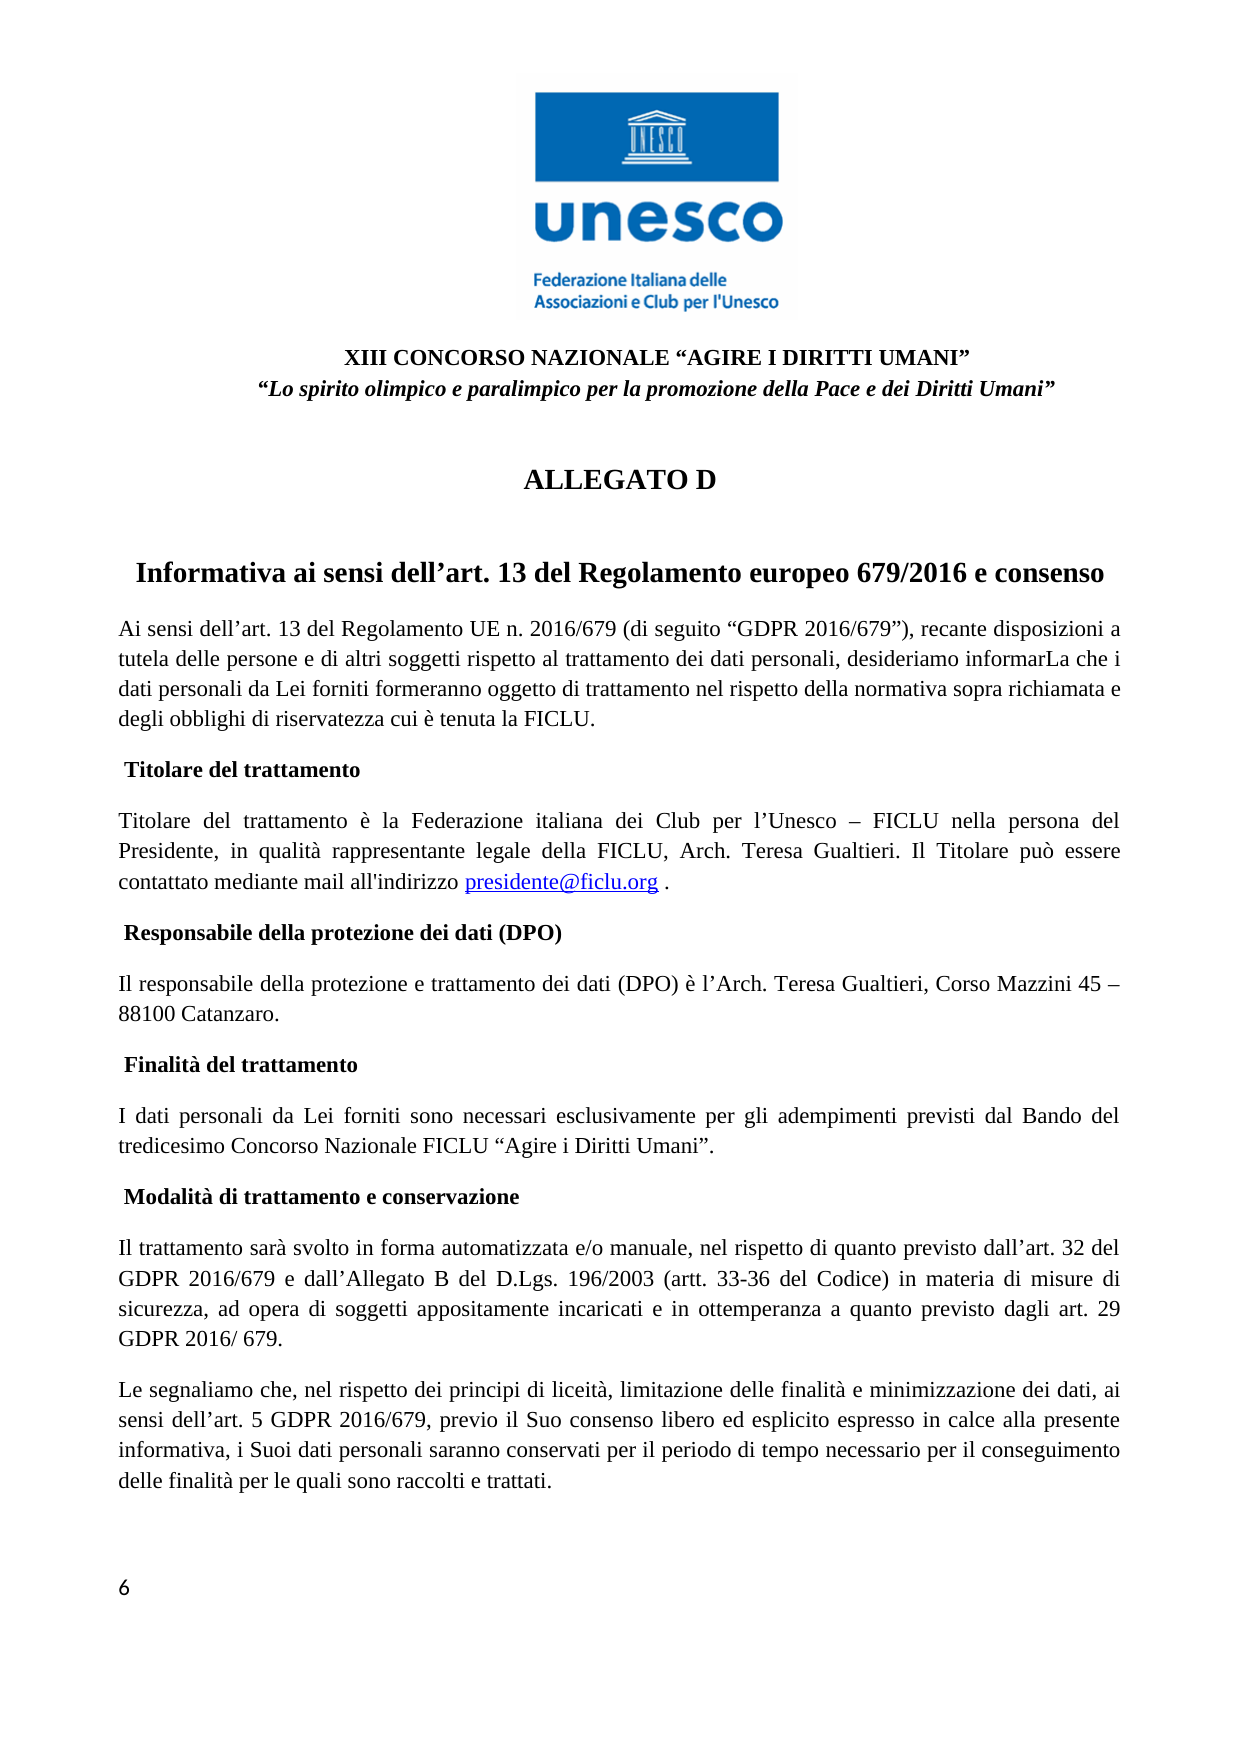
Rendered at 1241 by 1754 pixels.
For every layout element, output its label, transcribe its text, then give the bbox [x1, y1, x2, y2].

text Finalità del trattamento [118, 1051, 1122, 1077]
text Titolare del trattamento è la Federazione italiana dei Club per l’Unesco – FICLU nella persona del Presidente, in qualità rappresentante legale della FICLU, Arch. Teresa Gualtieri. Il Titolare può essere contattato mediante mail all'indirizzo presidente@ficlu.org . [118, 807, 1122, 894]
text I dati personali da Lei forniti sono necessari esclusivamente per gli adempimenti previsti dal Bando del tredicesimo Concorso Nazionale FICLU “Agire i Diritti Umani”. [118, 1102, 1122, 1159]
text Le segnaliamo che, nel rispetto dei principi di liceità, limitazione delle finalità e minimizzazione dei dati, ai sensi dell’art. 5 GDPR 2016/679, previo il Suo consenso libero ed esplicito espresso in calce alla presente informativa, i Suoi dati personali saranno conservati per il periodo di tempo necessario per il conseguimento delle finalità per le quali sono raccolti e trattati. [118, 1376, 1122, 1493]
text Il responsabile della protezione e trattamento dei dati (DPO) è l’Arch. Teresa Gualtieri, Corso Mazzini 45 – 88100 Catanzaro. [118, 970, 1122, 1026]
text XIII CONCORSO NAZIONALE “AGIRE I DIRITTI UMANI” [118, 344, 1196, 371]
text ALLEGATO D [118, 462, 1122, 496]
text Informativa ai sensi dell’art. 13 del Regolamento europeo 679/2016 e consenso [118, 555, 1122, 589]
text Ai sensi dell’art. 13 del Regolamento UE n. 2016/679 (di seguito “GDPR 2016/679”), recante disposizioni a tutela delle persone e di altri soggetti rispetto al trattamento dei dati personali, desideriamo informarLa che i dati personali da Lei forniti formeranno oggetto di trattamento nel rispetto della normativa sopra richiamata e degli obblighi di riservatezza cui è tenuta la FICLU. [118, 615, 1122, 732]
text Il trattamento sarà svolto in forma automatizzata e/o manuale, nel rispetto di quanto previsto dall’art. 32 del GDPR 2016/679 e dall’Allegato B del D.Lgs. 196/2003 (artt. 33-36 del Codice) in materia di misure di sicurezza, ad opera di soggetti appositamente incaricati e in ottemperanza a quanto previsto dagli art. 29 GDPR 2016/ 679. [118, 1234, 1122, 1351]
text Titolare del trattamento [118, 756, 1122, 783]
text Responsabile della protezione dei dati (DPO) [118, 919, 1122, 945]
text Modalità di trattamento e conservazione [118, 1183, 1122, 1210]
text “Lo spirito olimpico e paralimpico per la promozione della Pace e dei Diritti Umani” [118, 375, 1196, 401]
picture [516, 73, 798, 320]
